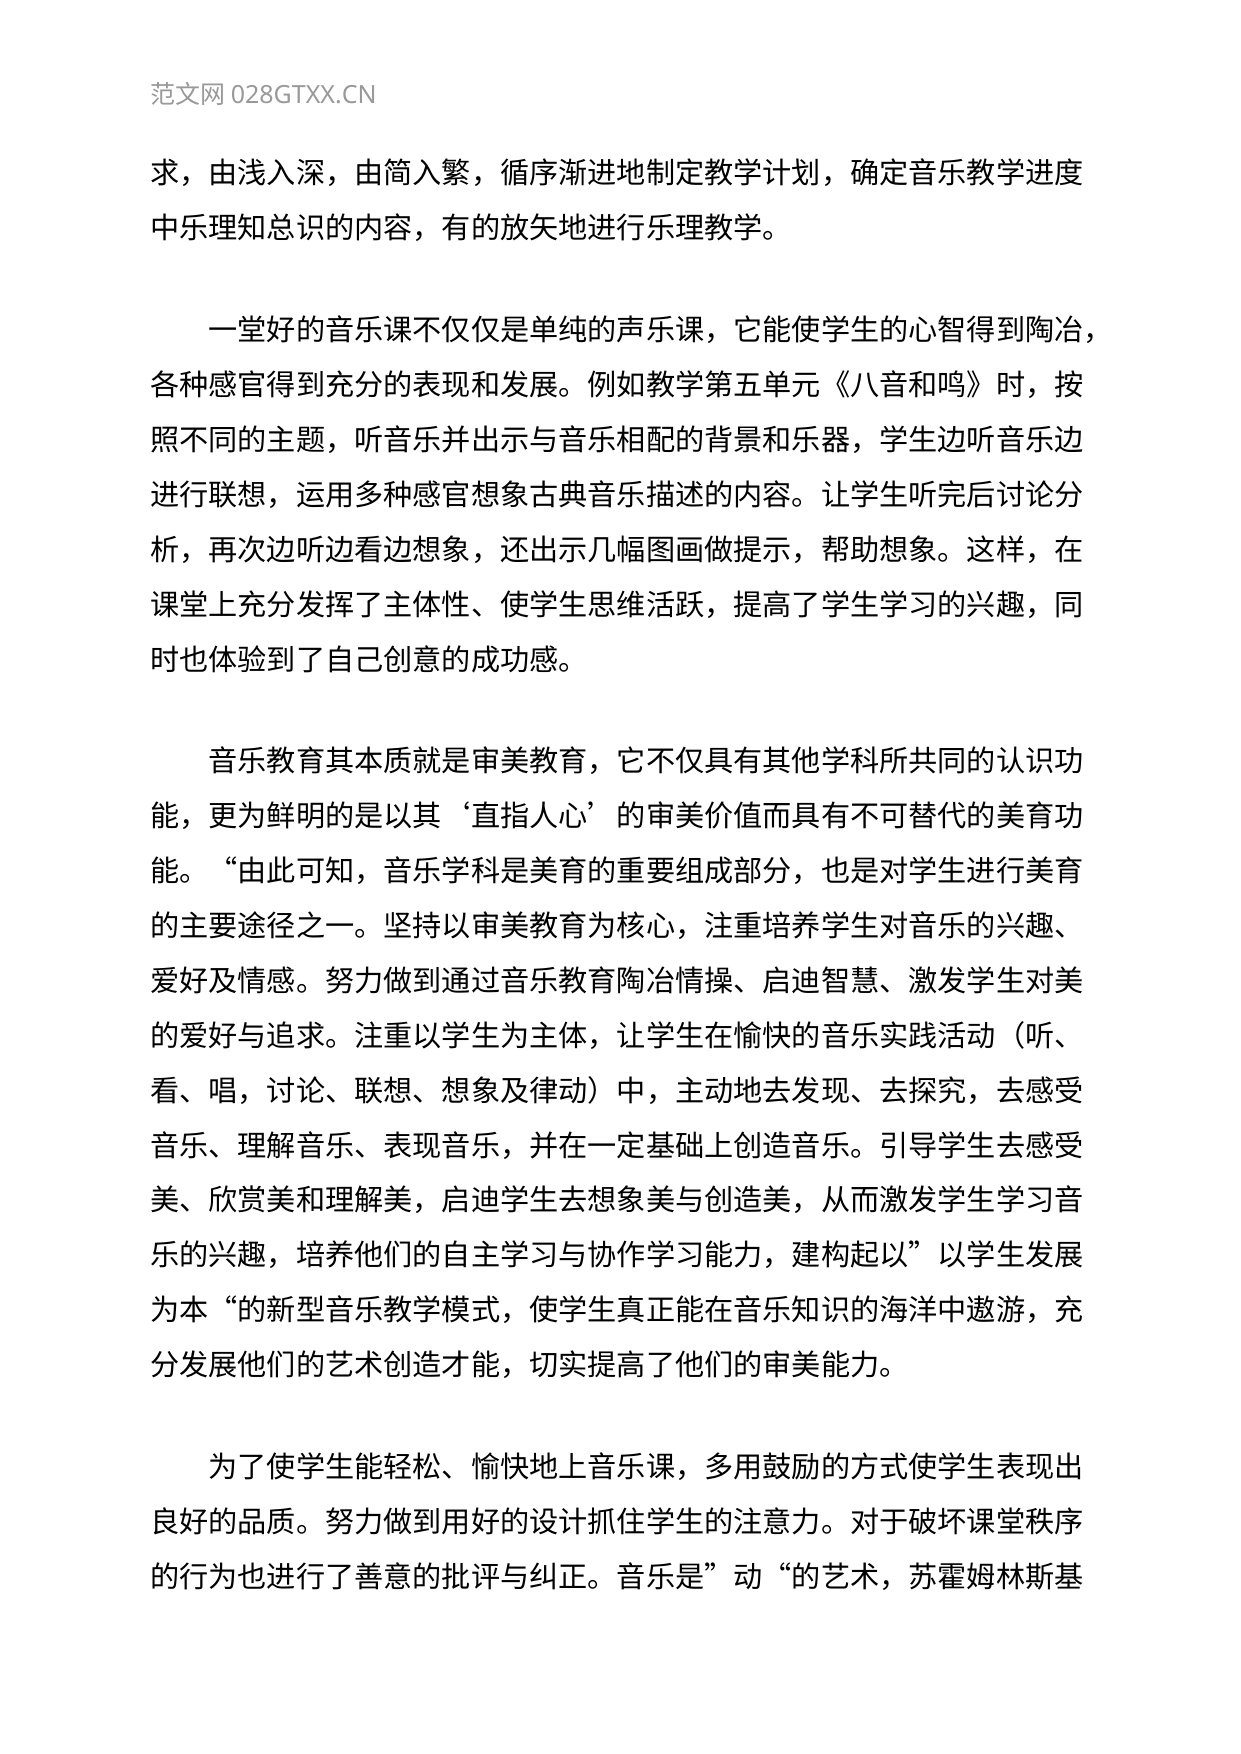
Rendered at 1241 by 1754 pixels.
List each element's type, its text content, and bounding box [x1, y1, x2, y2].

text 一堂好的音乐课不仅仅是单纯的声乐课，它能使学生的心智得到陶冶，各种感官得到充分的表现和发展。例如教学第五单元《八音和鸣》时，按照不同的主题，听音乐并出示与音乐相配的背景和乐器，学生边听音乐边进行联想，运用多种感官想象古典音乐描述的内容。让学生听完后讨论分析，再次边听边看边想象，还出示几幅图画做提示，帮助想象。这样，在课堂上充分发挥了主体性、使学生思维活跃，提高了学生学习的兴趣，同时也体验到了自己创意的成功感。 [150, 307, 1090, 678]
text 音乐教育其本质就是审美教育，它不仅具有其他学科所共同的认识功能，更为鲜明的是以其‘直指人心’的审美价值而具有不可替代的美育功能。“由此可知，音乐学科是美育的重要组成部分，也是对学生进行美育的主要途径之一。坚持以审美教育为核心，注重培养学生对音乐的兴趣、爱好及情感。努力做到通过音乐教育陶冶情操、启迪智慧、激发学生对美的爱好与追求。注重以学生为主体，让学生在愉快的音乐实践活动（听、看、唱，讨论、联想、想象及律动）中，主动地去发现、去探究，去感受音乐、理解音乐、表现音乐，并在一定基础上创造音乐。引导学生去感受美、欣赏美和理解美，启迪学生去想象美与创造美，从而激发学生学习音乐的兴趣，培养他们的自主学习与协作学习能力，建构起以”以学生发展为本“的新型音乐教学模式，使学生真正能在音乐知识的海洋中遨游，充分发展他们的艺术创造才能，切实提高了他们的审美能力。 [150, 738, 1090, 1384]
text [150, 150, 1090, 247]
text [150, 1443, 1090, 1596]
